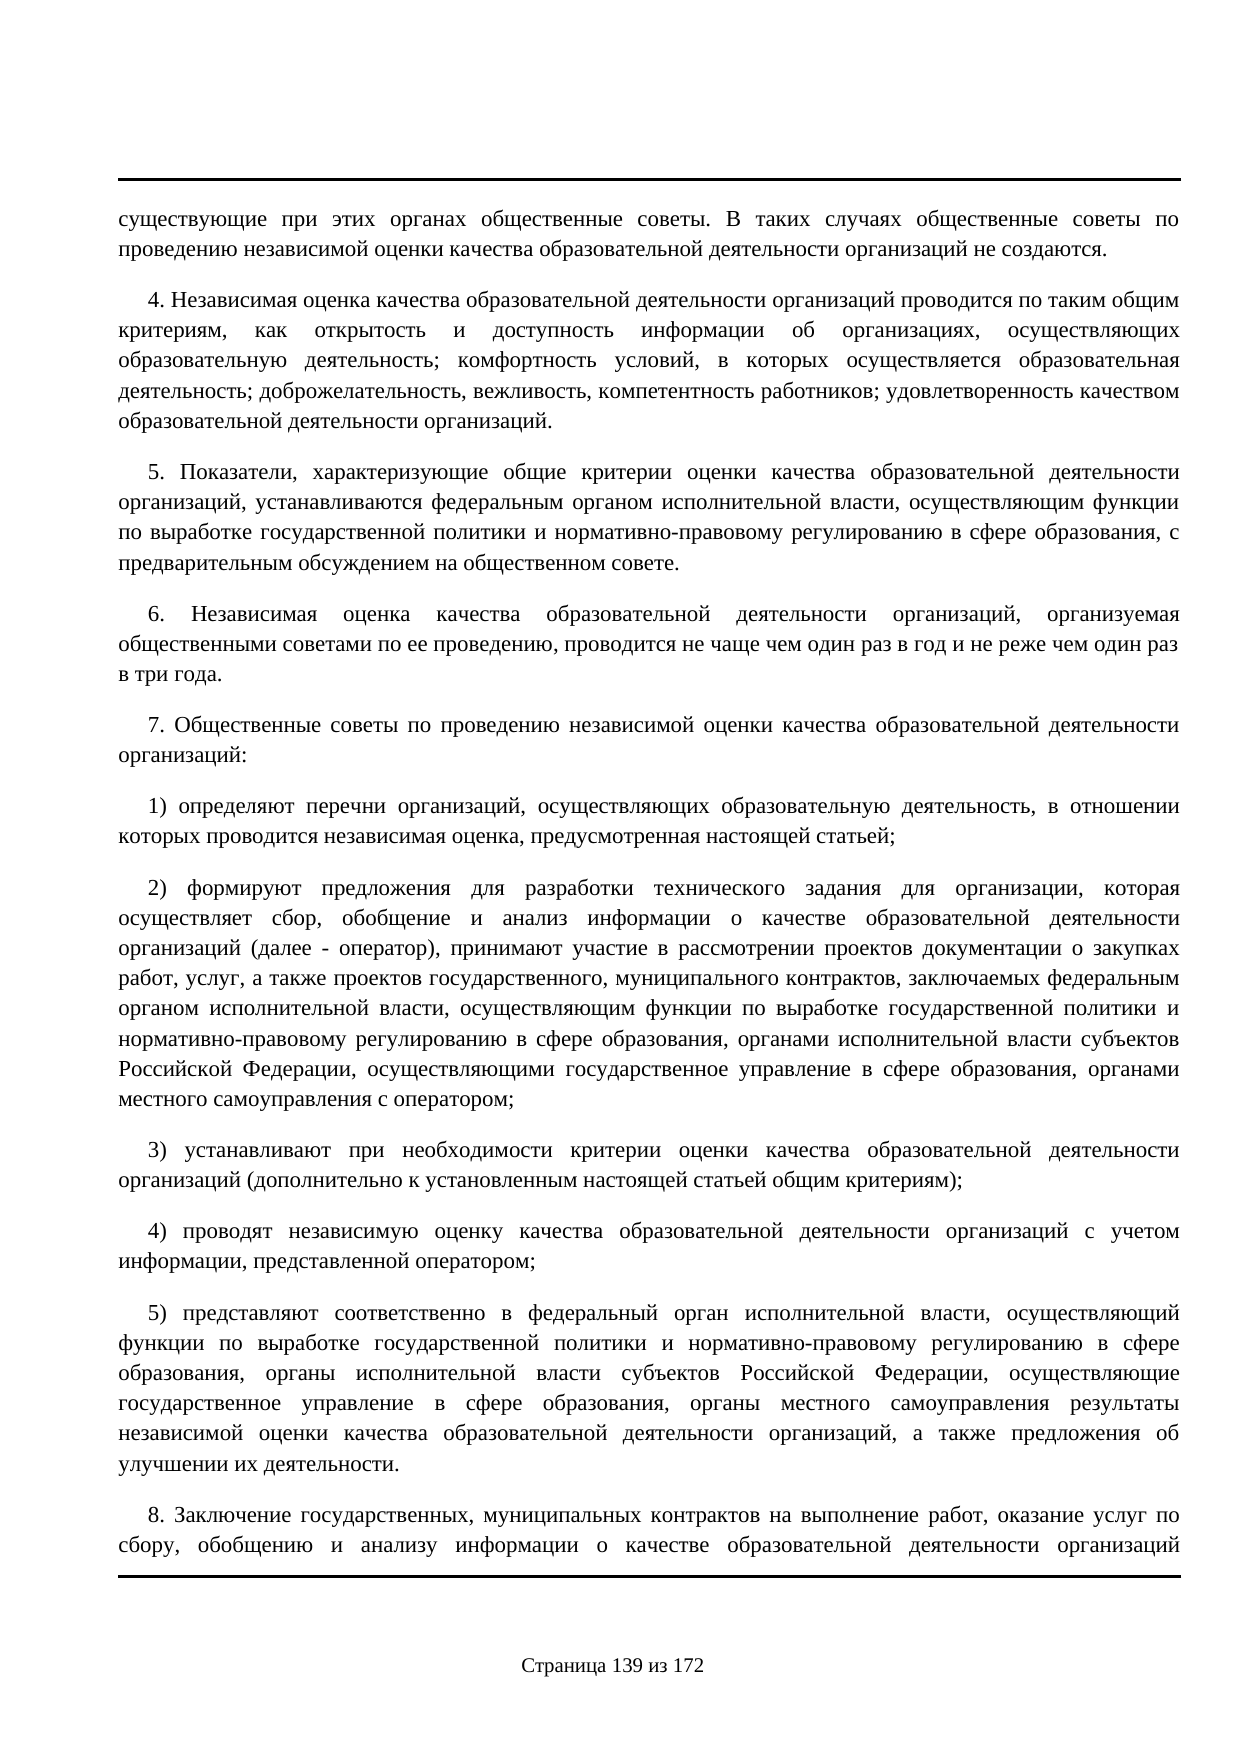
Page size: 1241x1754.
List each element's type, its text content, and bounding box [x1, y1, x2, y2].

text 5. Показатели, характеризующие общие критерии оценки качества образовательной деятельности организаций, устанавливаются федеральным органом исполнительной власти, осуществляющим функции по выработке государственной политики и нормативно-правовому регулированию в сфере образования, с предварительным обсуждением на общественном совете. [118, 458, 1181, 575]
text 1) определяют перечни организаций, осуществляющих образовательную деятельность, в отношении которых проводится независимая оценка, предусмотренная настоящей статьей; [118, 792, 1181, 849]
text 3) устанавливают при необходимости критерии оценки качества образовательной деятельности организаций (дополнительно к установленным настоящей статьей общим критериям); [118, 1136, 1181, 1193]
text 4) проводят независимую оценку качества образовательной деятельности организаций с учетом информации, представленной оператором; [118, 1217, 1181, 1274]
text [118, 205, 1181, 261]
text 5) представляют соответственно в федеральный орган исполнительной власти, осуществляющий функции по выработке государственной политики и нормативно-правовому регулированию в сфере образования, органы исполнительной власти субъектов Российской Федерации, осуществляющие государственное управление в сфере образования, органы местного самоуправления результаты независимой оценки качества образовательной деятельности организаций, а также предложения об улучшении их деятельности. [118, 1298, 1181, 1476]
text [118, 1501, 1181, 1557]
text 4. Независимая оценка качества образовательной деятельности организаций проводится по таким общим критериям, как открытость и доступность информации об организациях, осуществляющих образовательную деятельность; комфортность условий, в которых осуществляется образовательная деятельность; доброжелательность, вежливость, компетентность работников; удовлетворенность качеством образовательной деятельности организаций. [118, 286, 1181, 433]
text 7. Общественные советы по проведению независимой оценки качества образовательной деятельности организаций: [118, 711, 1181, 768]
text 2) формируют предложения для разработки технического задания для организации, которая осуществляет сбор, обобщение и анализ информации о качестве образовательной деятельности организаций (далее - оператор), принимают участие в рассмотрении проектов документации о закупках работ, услуг, а также проектов государственного, муниципального контрактов, заключаемых федеральным органом исполнительной власти, осуществляющим функции по выработке государственной политики и нормативно-правовому регулированию в сфере образования, органами исполнительной власти субъектов Российской Федерации, осуществляющими государственное управление в сфере образования, органами местного самоуправления с оператором; [118, 873, 1181, 1111]
text 6. Независимая оценка качества образовательной деятельности организаций, организуемая общественными советами по ее проведению, проводится не чаще чем один раз в год и не реже чем один раз в три года. [118, 599, 1181, 686]
